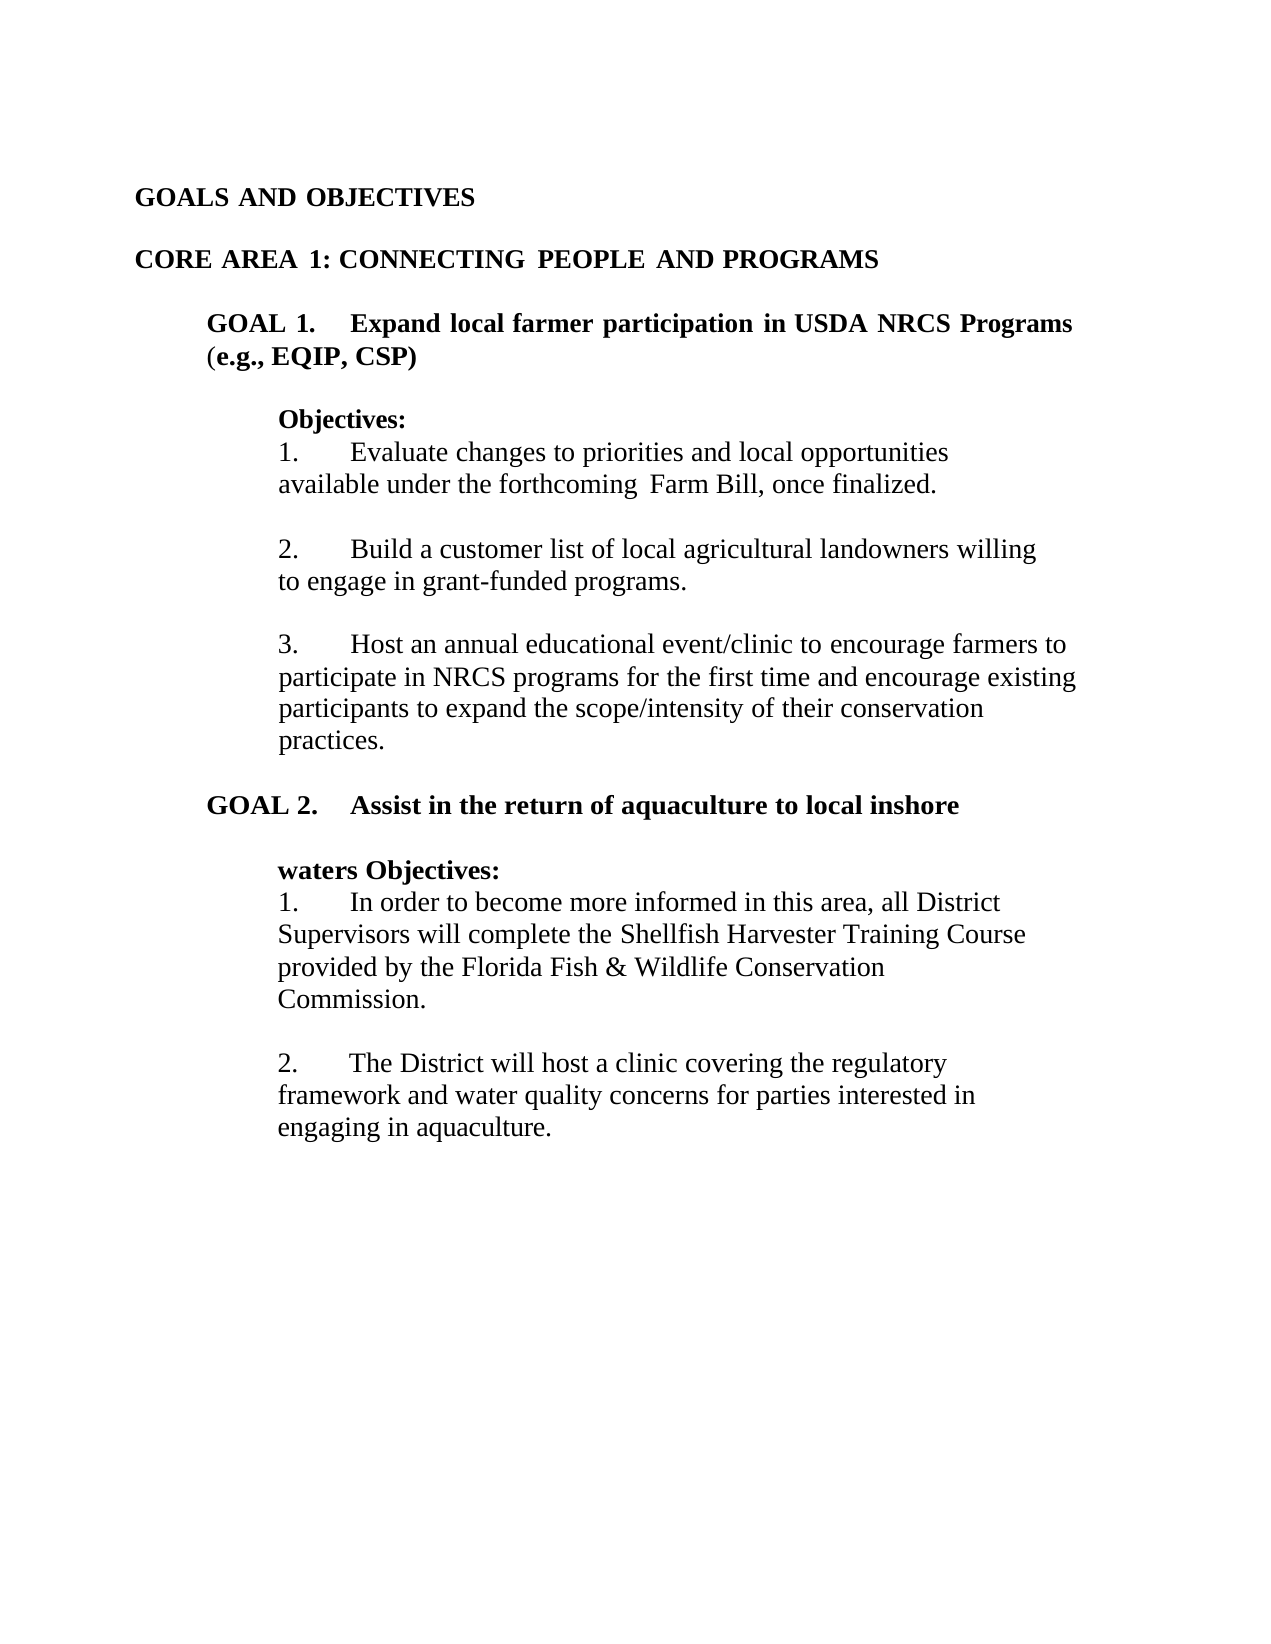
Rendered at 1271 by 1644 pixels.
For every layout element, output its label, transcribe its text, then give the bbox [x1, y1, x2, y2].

text (e.g., EQIP, CSP) [206, 340, 1106, 371]
list The District will host a clinic covering the regulatory framework and water quality concerns for parties interested in engaging in aquaculture. [277, 1047, 1075, 1142]
subtitle CORE AREA 1: CONNECTING PEOPLE AND PROGRAMS [134, 243, 1106, 274]
list In order to become more informed in this area, all District Supervisors will complete the Shellfish Harvester Training Course provided by the Florida Fish & Wildlife Conservation Commission. [277, 885, 1037, 1015]
text GOAL 1. Expand local farmer participation in USDA NRCS Programs [206, 308, 1106, 339]
list Evaluate changes to priorities and local opportunities available under the forthcoming Farm Bill, once finalized. [278, 435, 1056, 499]
text GOAL 2. Assist in the return of aquaculture to local inshore waters Objectives: [206, 756, 1038, 885]
text Objectives: [278, 404, 1106, 435]
list Host an annual educational event/clinic to encourage farmers to participate in NRCS programs for the first time and encourage existing participants to expand the scope/intensity of their conservation practices. [278, 628, 1094, 756]
list Build a customer list of local agricultural landowners willing to engage in grant-funded programs. [278, 532, 1064, 597]
